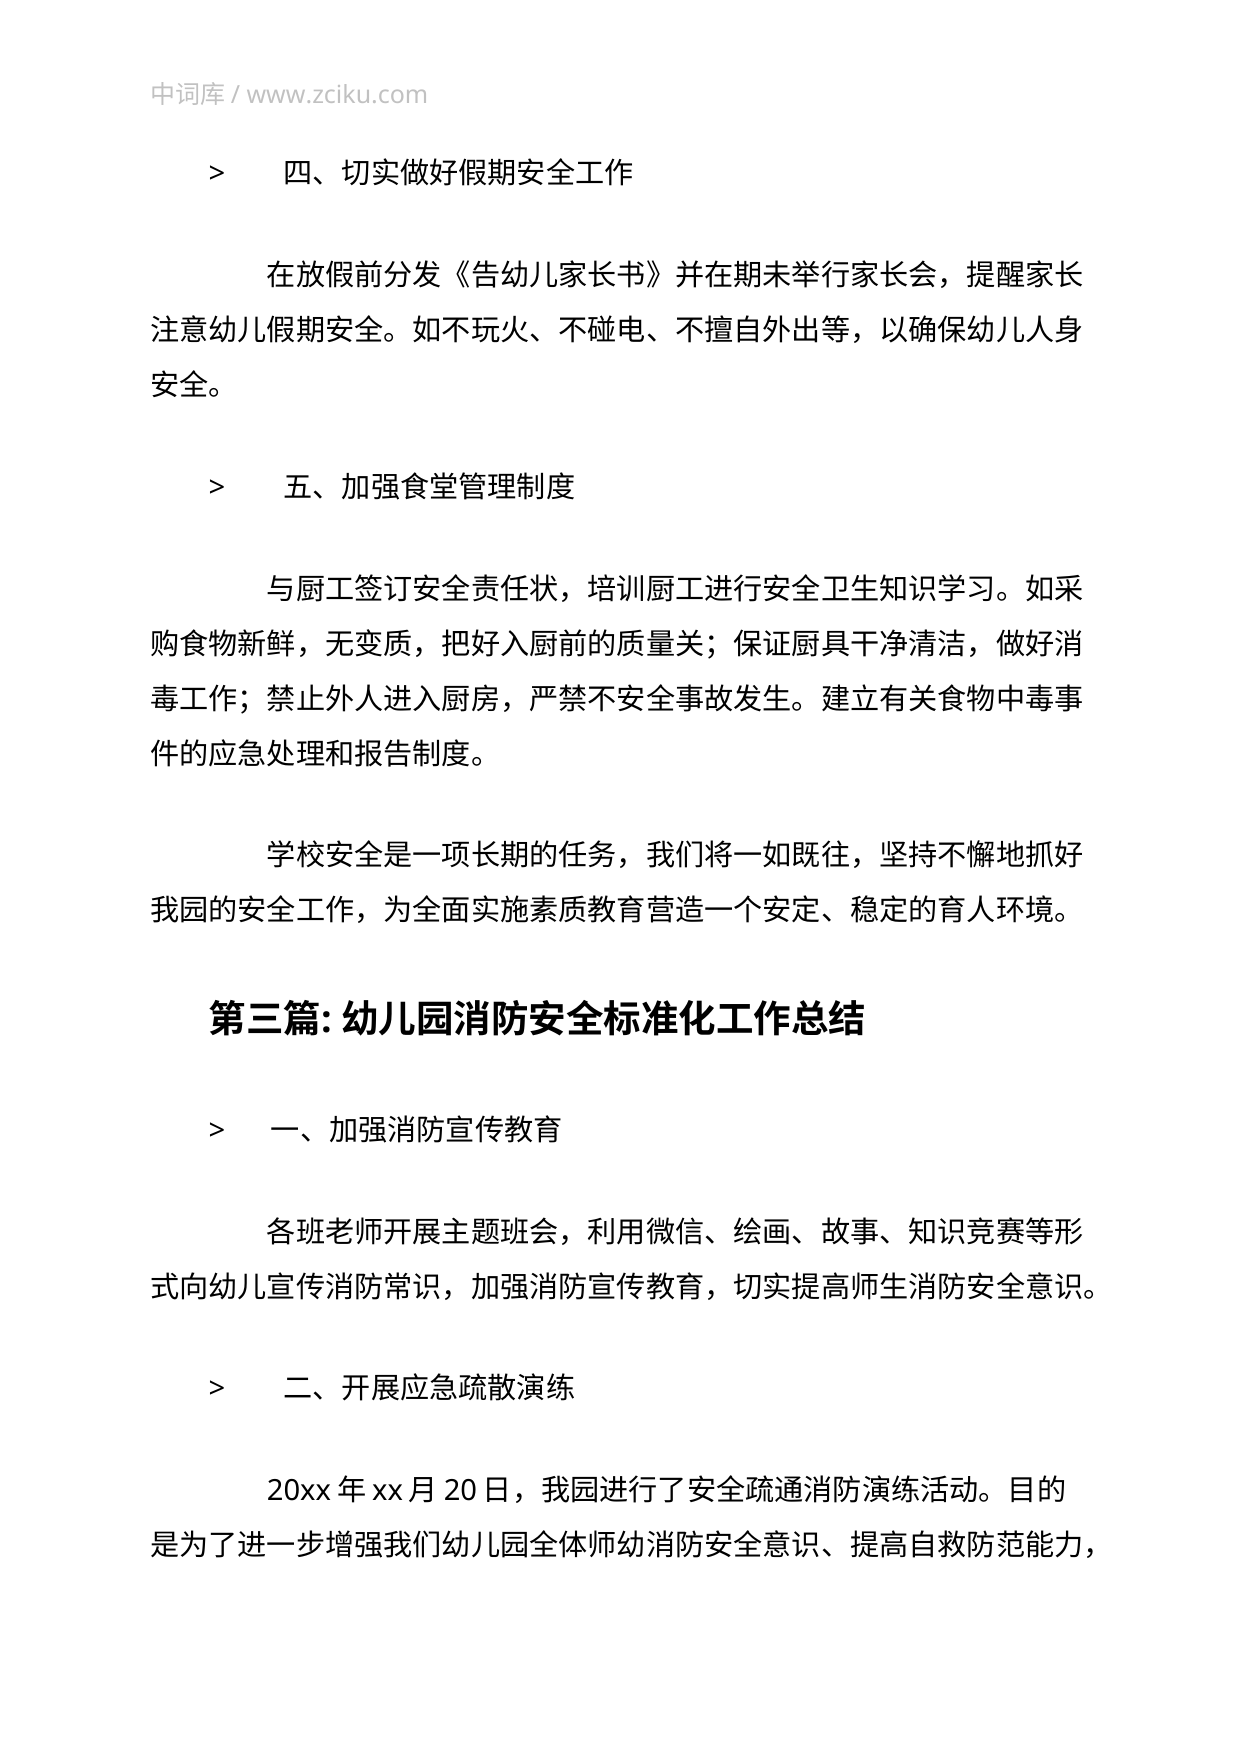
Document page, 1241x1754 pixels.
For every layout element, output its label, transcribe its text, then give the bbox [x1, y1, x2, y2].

text > 二、开展应急疏散演练 [150, 1365, 1090, 1407]
text 各班老师开展主题班会，利用微信、绘画、故事、知识竞赛等形式向幼儿宣传消防常识，加强消防宣传教育，切实提高师生消防安全意识。 [150, 1208, 1090, 1305]
text > 四、切实做好假期安全工作 [150, 150, 1090, 192]
text 与厨工签订安全责任状，培训厨工进行安全卫生知识学习。如采购食物新鲜，无变质，把好入厨前的质量关；保证厨具干净清洁，做好消毒工作；禁止外人进入厨房，严禁不安全事故发生。建立有关食物中毒事件的应急处理和报告制度。 [150, 566, 1090, 772]
text 第三篇: 幼儿园消防安全标准化工作总结 [150, 989, 1090, 1043]
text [150, 1467, 1090, 1564]
text > 五、加强食堂管理制度 [150, 463, 1090, 506]
text 学校安全是一项长期的任务，我们将一如既往，坚持不懈地抓好我园的安全工作，为全面实施素质教育营造一个安定、稳定的育人环境。 [150, 832, 1090, 929]
text > 一、加强消防宣传教育 [150, 1106, 1090, 1149]
text 在放假前分发《告幼儿家长书》并在期未举行家长会，提醒家长注意幼儿假期安全。如不玩火、不碰电、不擅自外出等，以确保幼儿人身安全。 [150, 252, 1090, 404]
